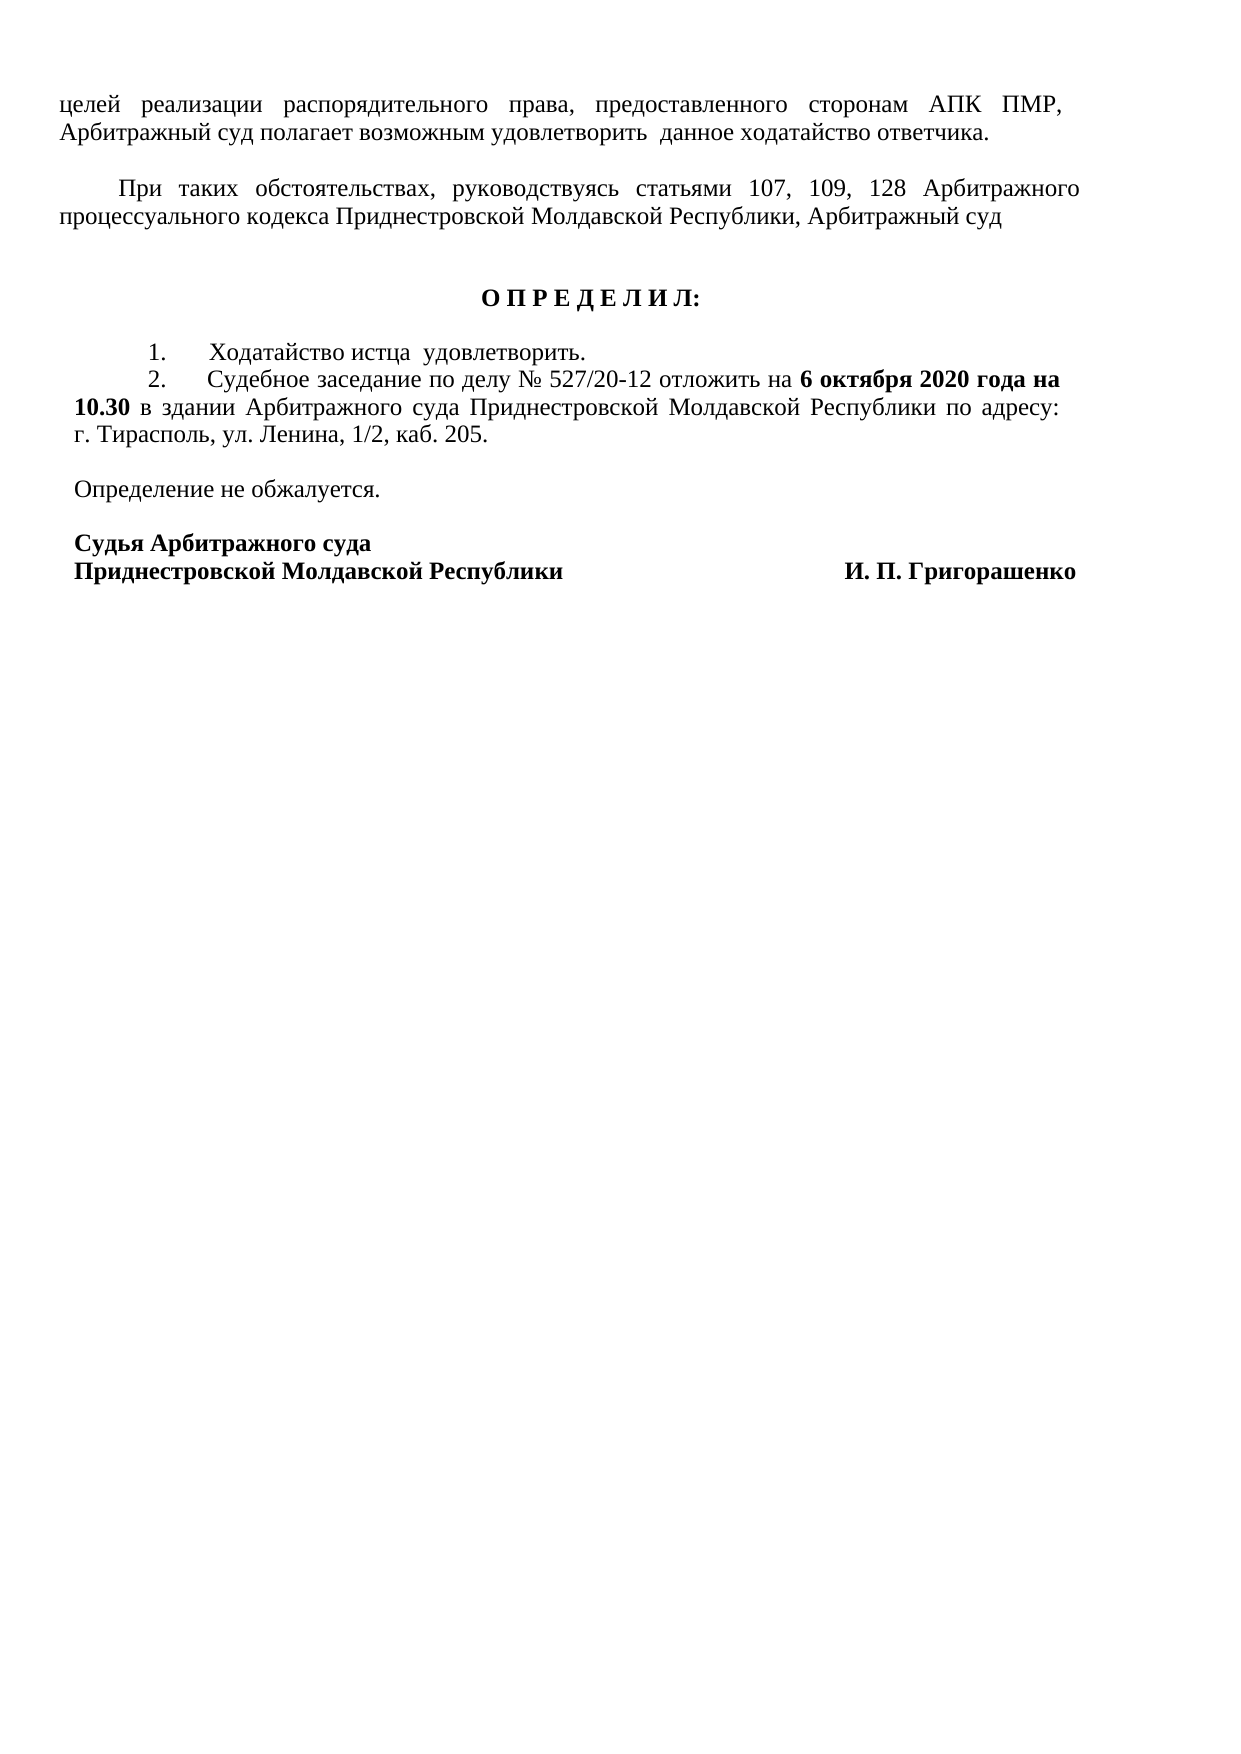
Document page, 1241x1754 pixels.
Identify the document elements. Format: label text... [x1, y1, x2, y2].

list Судебное заседание по делу № 527/20-12 отложить на 6 октября 2020 года на 10.30 в здании Арбитражного суда Приднестровской Молдавской Республики по адресу: г. Тирасполь, ул. Ленина, 1/2, каб. 205. [74, 366, 1060, 448]
text Судья Арбитражного суда [74, 530, 1135, 557]
text При таких обстоятельствах, руководствуясь статьями 107, 109, 128 Арбитражного процессуального кодекса Приднестровской Молдавской Республики, Арбитражный суд [59, 175, 1081, 229]
text О П Р Е Д Е Л И Л: [44, 284, 1063, 311]
text Определение не обжалуется. [74, 475, 1135, 503]
text Приднестровской Молдавской Республики И. П. Григорашенко [74, 557, 1078, 584]
list Ходатайство истца удовлетворить. [148, 339, 1060, 366]
